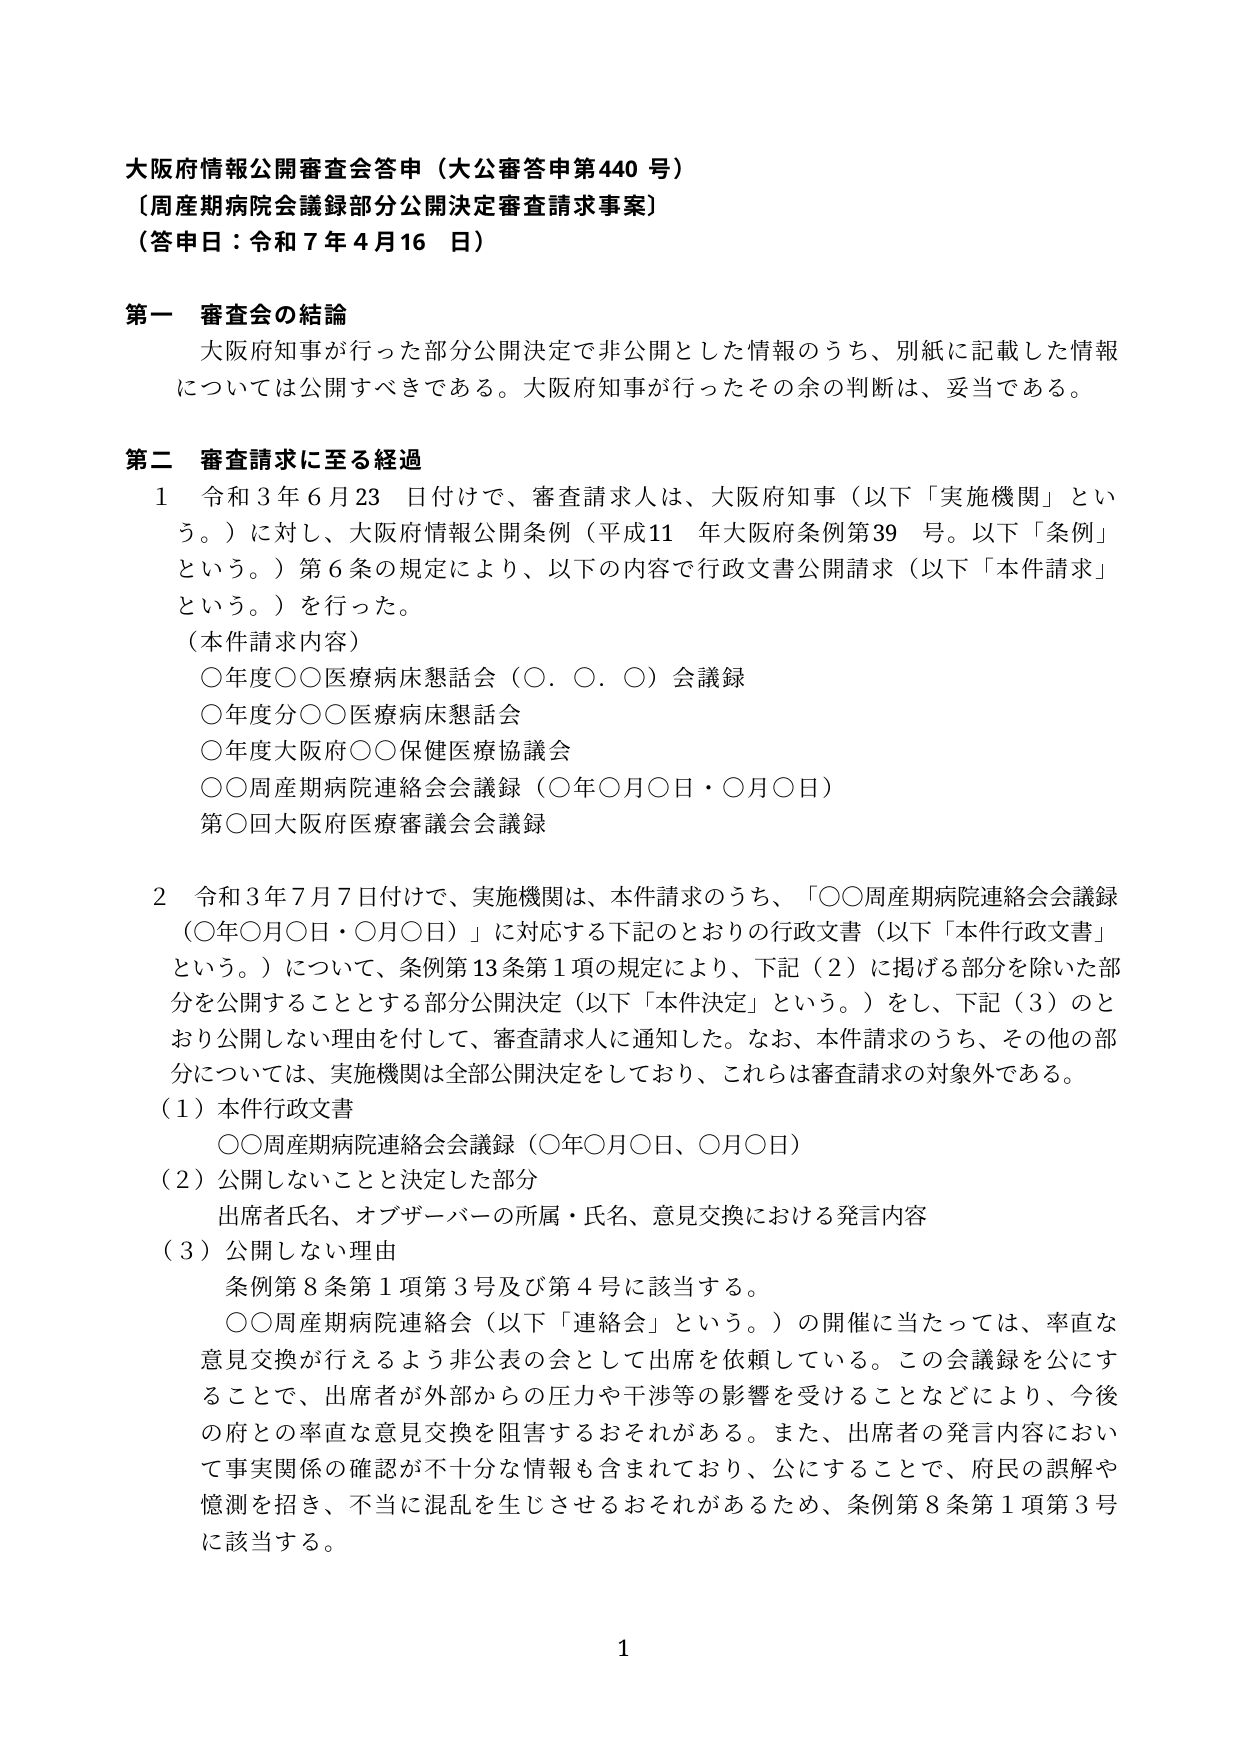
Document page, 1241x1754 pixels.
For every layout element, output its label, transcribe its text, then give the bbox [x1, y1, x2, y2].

text ○○周産期病院連絡会会議録（○年○月○日・○月○日） [171, 768, 1121, 804]
text ○年度○○医療病床懇話会（○．○．○）会議録 [171, 659, 1121, 695]
text 第○回大阪府医療審議会会議録 [171, 804, 1121, 841]
text ○○周産期病院連絡会会議録（○年○月○日、○月○日） [148, 1125, 1121, 1160]
text 第一 審査会の結論 [125, 295, 1121, 332]
text ○○周産期病院連絡会（以下「連絡会」という。）の開催に当たっては、率直な意見交換が行えるよう非公表の会として出席を依頼している。この会議録を公にすることで、出席者が外部からの圧力や干渉等の影響を受けることなどにより、今後の府との率直な意見交換を阻害するおそれがある。また、出席者の発言内容において事実関係の確認が不十分な情報も含まれており、公にすることで、府民の誤解や憶測を招き、不当に混乱を生じさせるおそれがあるため、条例第８条第１項第３号に該当する。 [194, 1304, 1121, 1558]
text 大阪府知事が行った部分公開決定で非公開とした情報のうち、別紙に記載した情報については公開すべきである。大阪府知事が行ったその余の判断は、妥当である。 [125, 332, 1121, 404]
text ○年度分○○医療病床懇話会 [171, 695, 1121, 732]
text （答申日：令和７年４月16日） [125, 223, 1121, 259]
text 条例第８条第１項第３号及び第４号に該当する。 [171, 1267, 1121, 1304]
text （３）公開しない理由 [125, 1231, 1121, 1267]
text （１）本件行政文書 [148, 1089, 1121, 1125]
text ○年度大阪府○○保健医療協議会 [171, 732, 1121, 768]
text 大阪府情報公開審査会答申（大公審答申第440号） [125, 150, 1121, 186]
text （２）公開しないことと決定した部分 [125, 1160, 1121, 1196]
text 第二 審査請求に至る経過 [125, 441, 1121, 477]
text 出席者氏名、オブザーバーの所属・氏名、意見交換における発言内容 [125, 1196, 1121, 1231]
text １ 令和３年６月23日付けで、審査請求人は、大阪府知事（以下「実施機関」という。）に対し、大阪府情報公開条例（平成11年大阪府条例第39号。以下「条例」という。）第６条の規定により、以下の内容で行政文書公開請求（以下「本件請求」という。）を行った。 [148, 477, 1121, 622]
text ２ 令和３年７月７日付けで、実施機関は、本件請求のうち、「○○周産期病院連絡会会議録（○年○月○日・○月○日）」に対応する下記のとおりの行政文書（以下「本件行政文書」という。）について、条例第13条第１項の規定により、下記（２）に掲げる部分を除いた部分を公開することとする部分公開決定（以下「本件決定」という。）をし、下記（３）のとおり公開しない理由を付して、審査請求人に通知した。なお、本件請求のうち、その他の部分については、実施機関は全部公開決定をしており、これらは審査請求の対象外である。 [125, 877, 1121, 1089]
text （本件請求内容） [171, 622, 1121, 659]
text 〔周産期病院会議録部分公開決定審査請求事案〕 [125, 186, 1121, 223]
